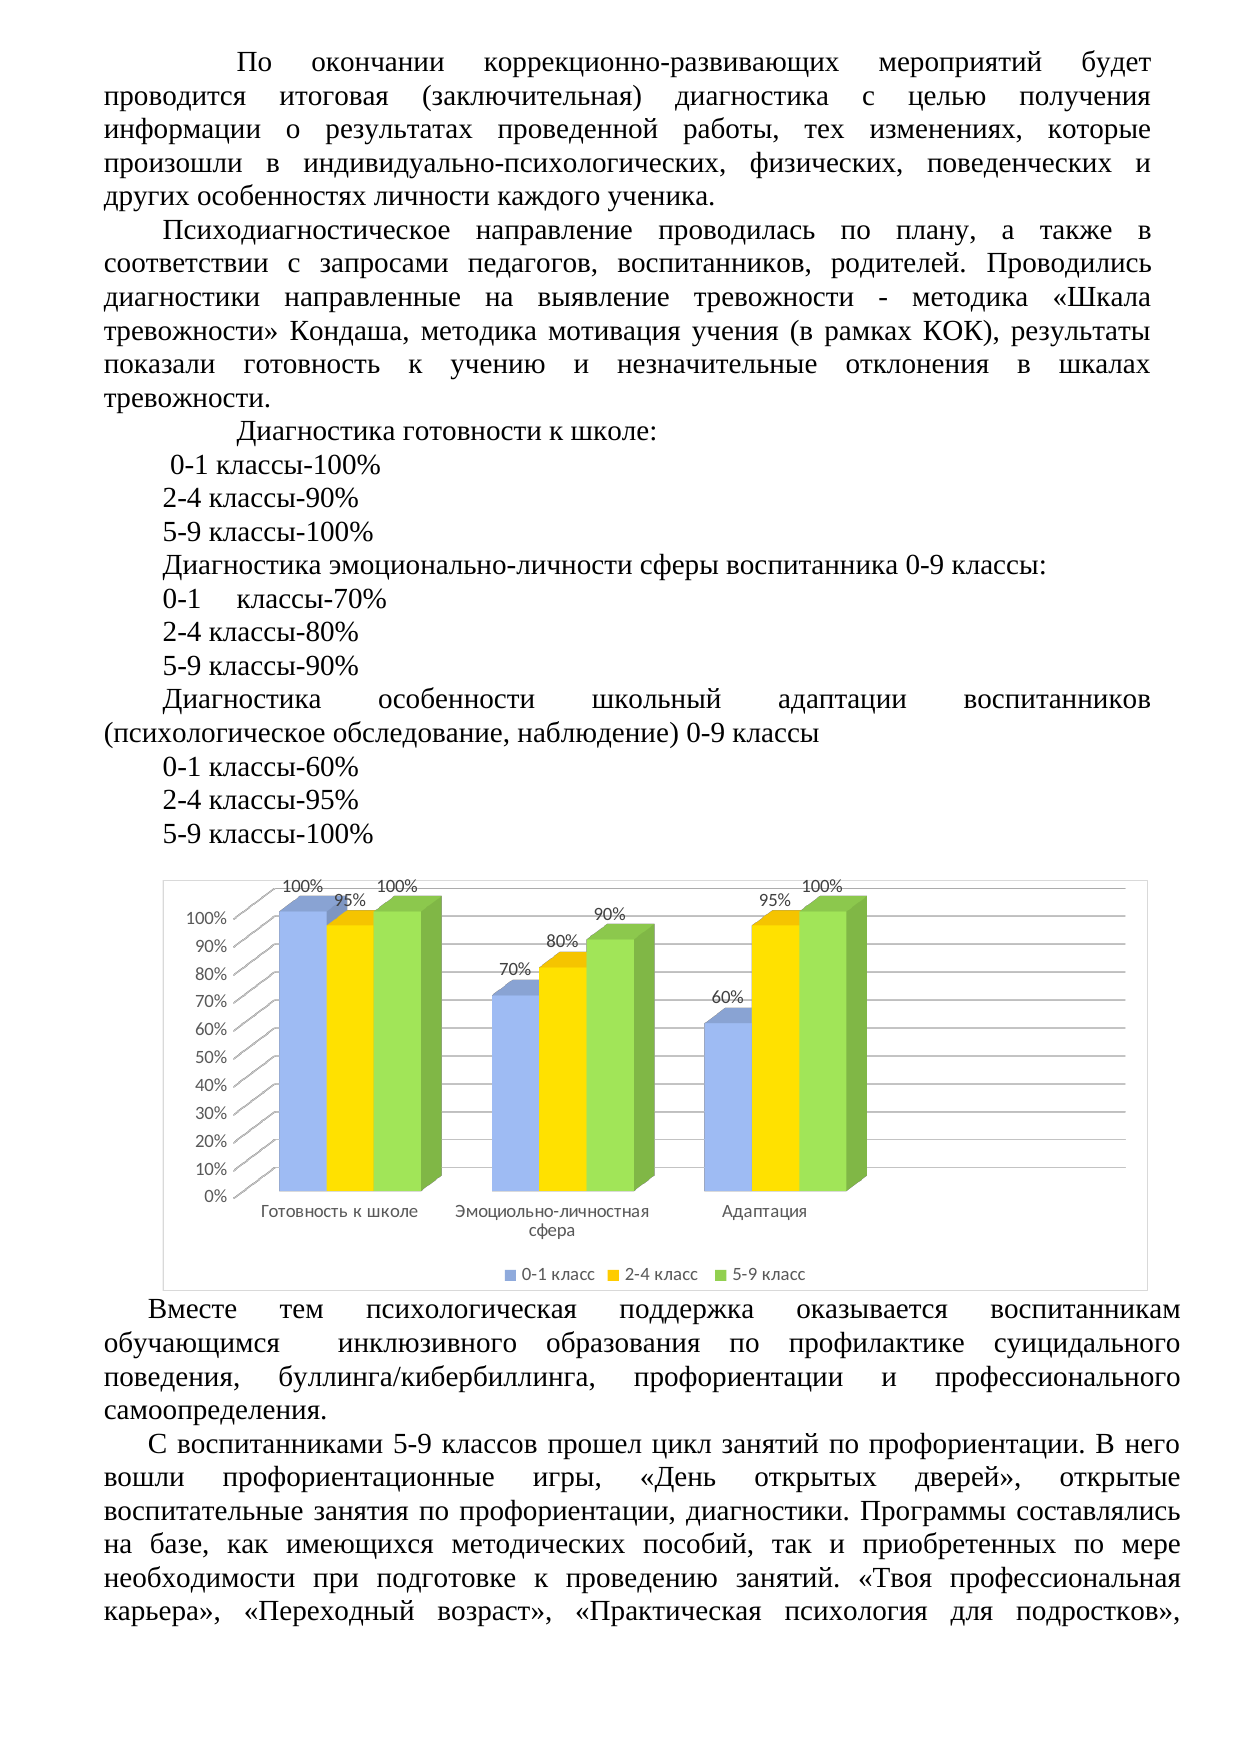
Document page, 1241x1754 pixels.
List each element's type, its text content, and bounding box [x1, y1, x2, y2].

text Диагностика готовности к школе: [103, 413, 1152, 447]
text 5-9 классы-100% [103, 514, 1152, 547]
text 0-1 классы-60% [103, 749, 1152, 782]
text Диагностика особенности школьный адаптации воспитанников (психологическое обследование, наблюдение) 0-9 классы [103, 682, 1152, 749]
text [103, 1426, 1181, 1627]
list классы-70% [103, 581, 1152, 614]
text Вместе тем психологическая поддержка оказывается воспитанникам обучающимся инклюзивного образования по профилактике суицидального поведения, буллинга/кибербиллинга, профориентации и профессионального самоопределения. [103, 1292, 1181, 1426]
text Психодиагностическое направление проводилась по плану, а также в соответствии с запросами педагогов, воспитанников, родителей. Проводились диагностики направленные на выявление тревожности - методика «Шкала тревожности» Кондаша, методика мотивация учения (в рамках КОК), результаты показали готовность к учению и незначительные отклонения в шкалах тревожности. [103, 212, 1152, 413]
text 5-9 классы-90% [103, 648, 1152, 682]
text Диагностика эмоционально-личности сферы воспитанника 0-9 классы: [103, 547, 1152, 581]
text По окончании коррекционно-развивающих мероприятий будет проводится итоговая (заключительная) диагностика с целью получения информации о результатах проведенной работы, тех изменениях, которые произошли в индивидуально-психологических, физических, поведенческих и других особенностях личности каждого ученика. [103, 44, 1152, 212]
text 2-4 классы-80% [103, 614, 1152, 648]
text 2-4 классы-95% [103, 782, 1152, 816]
text 5-9 классы-100% [103, 816, 1152, 849]
text 0-1 классы-100% [103, 447, 1152, 480]
text 2-4 классы-90% [103, 480, 1152, 514]
